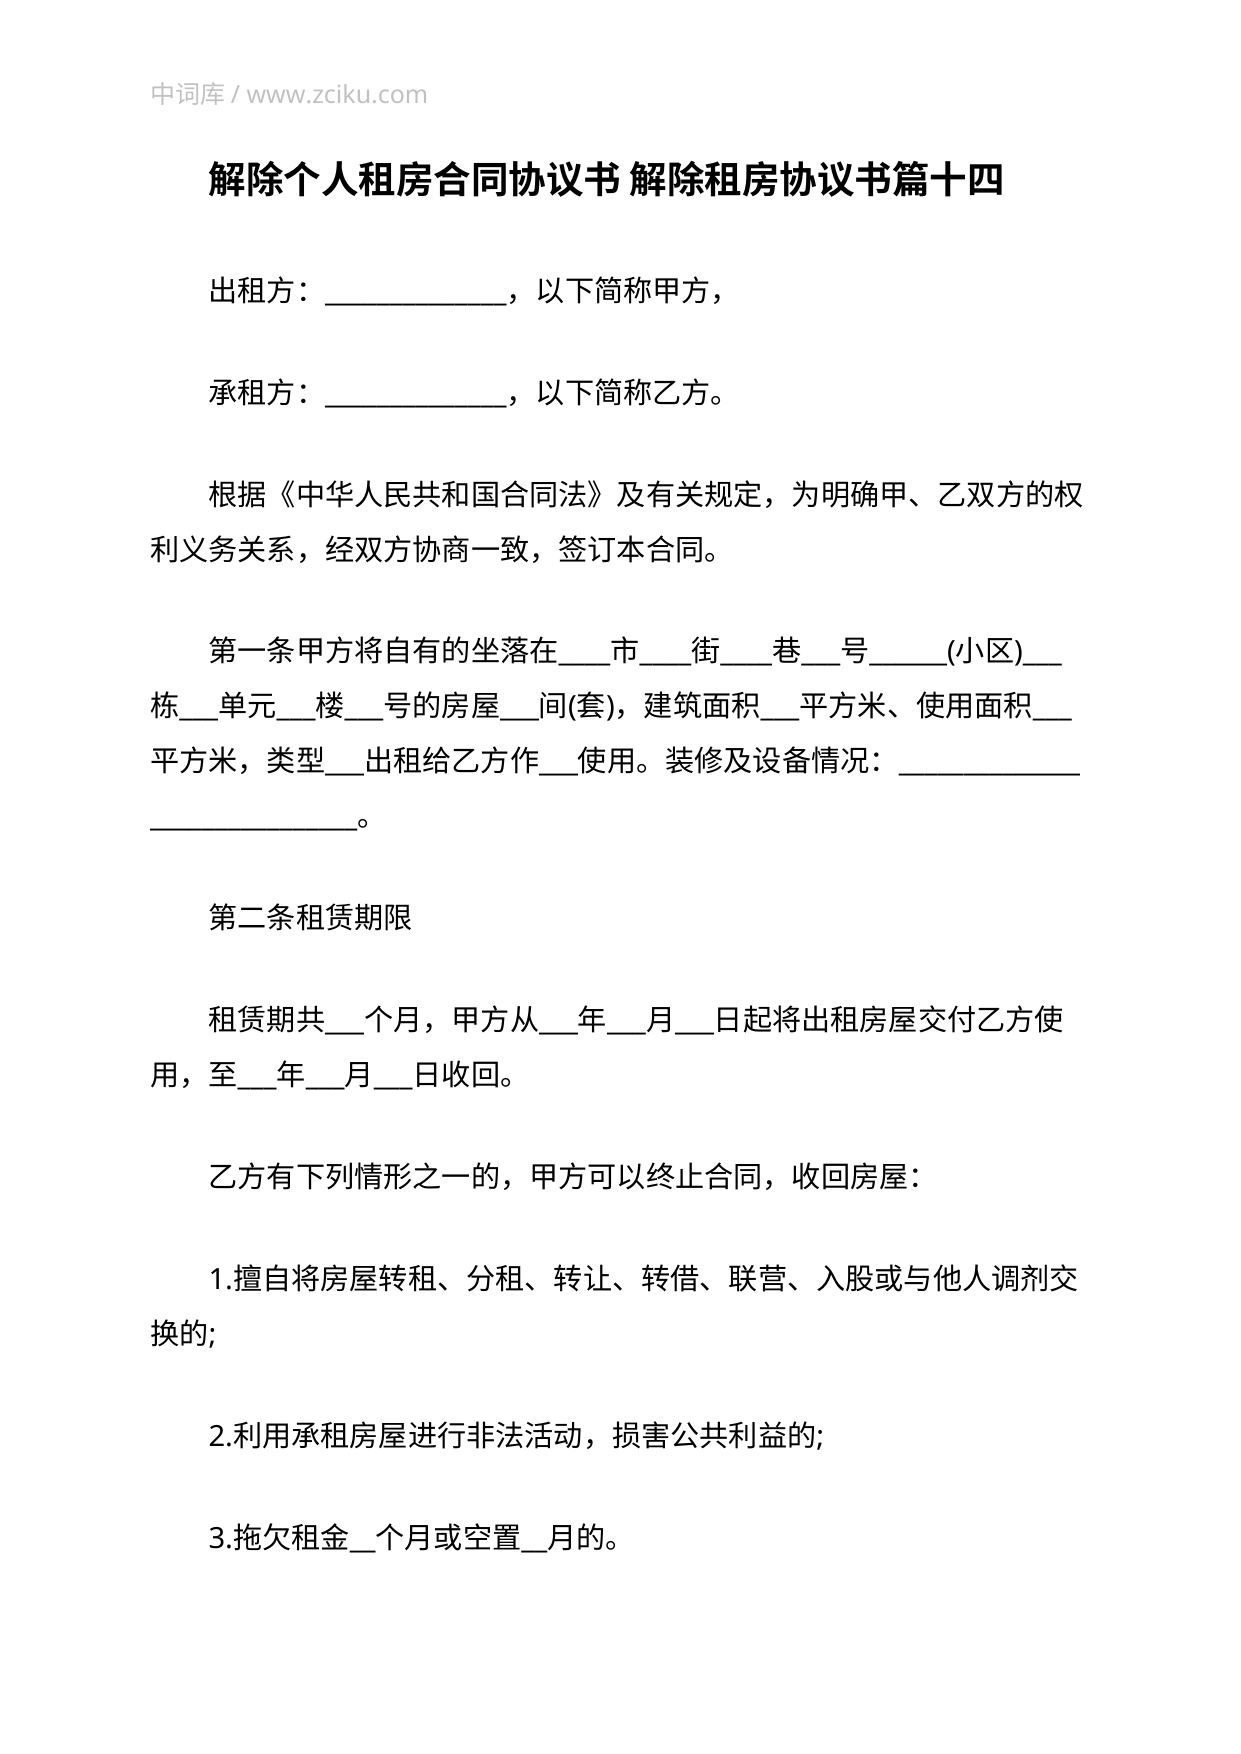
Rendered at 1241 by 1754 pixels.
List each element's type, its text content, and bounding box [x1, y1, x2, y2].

text 1.擅自将房屋转租、分租、转让、转借、联营、入股或与他人调剂交换的; [150, 1256, 1090, 1353]
text 第二条租赁期限 [150, 895, 1090, 937]
text 租赁期共___个月，甲方从___年___月___日起将出租房屋交付乙方使用，至___年___月___日收回。 [150, 997, 1090, 1094]
text 乙方有下列情形之一的，甲方可以终止合同，收回房屋： [150, 1154, 1090, 1196]
text 根据《中华人民共和国合同法》及有关规定，为明确甲、乙双方的权利义务关系，经双方协商一致，签订本合同。 [150, 471, 1090, 568]
text 3.拖欠租金__个月或空置__月的。 [150, 1514, 1090, 1557]
text 承租方：______________，以下简称乙方。 [150, 369, 1090, 412]
text 出租方：______________，以下简称甲方， [150, 267, 1090, 310]
text 解除个人租房合同协议书 解除租房协议书篇十四 [150, 150, 1090, 204]
text 2.利用承租房屋进行非法活动，损害公共利益的; [150, 1412, 1090, 1455]
text 第一条甲方将自有的坐落在____市____街____巷___号______(小区)___栋___单元___楼___号的房屋___间(套)，建筑面积___平方米、使用面积___平方米，类型___出租给乙方作___使用。装修及设备情况：______________________________。 [150, 628, 1090, 835]
